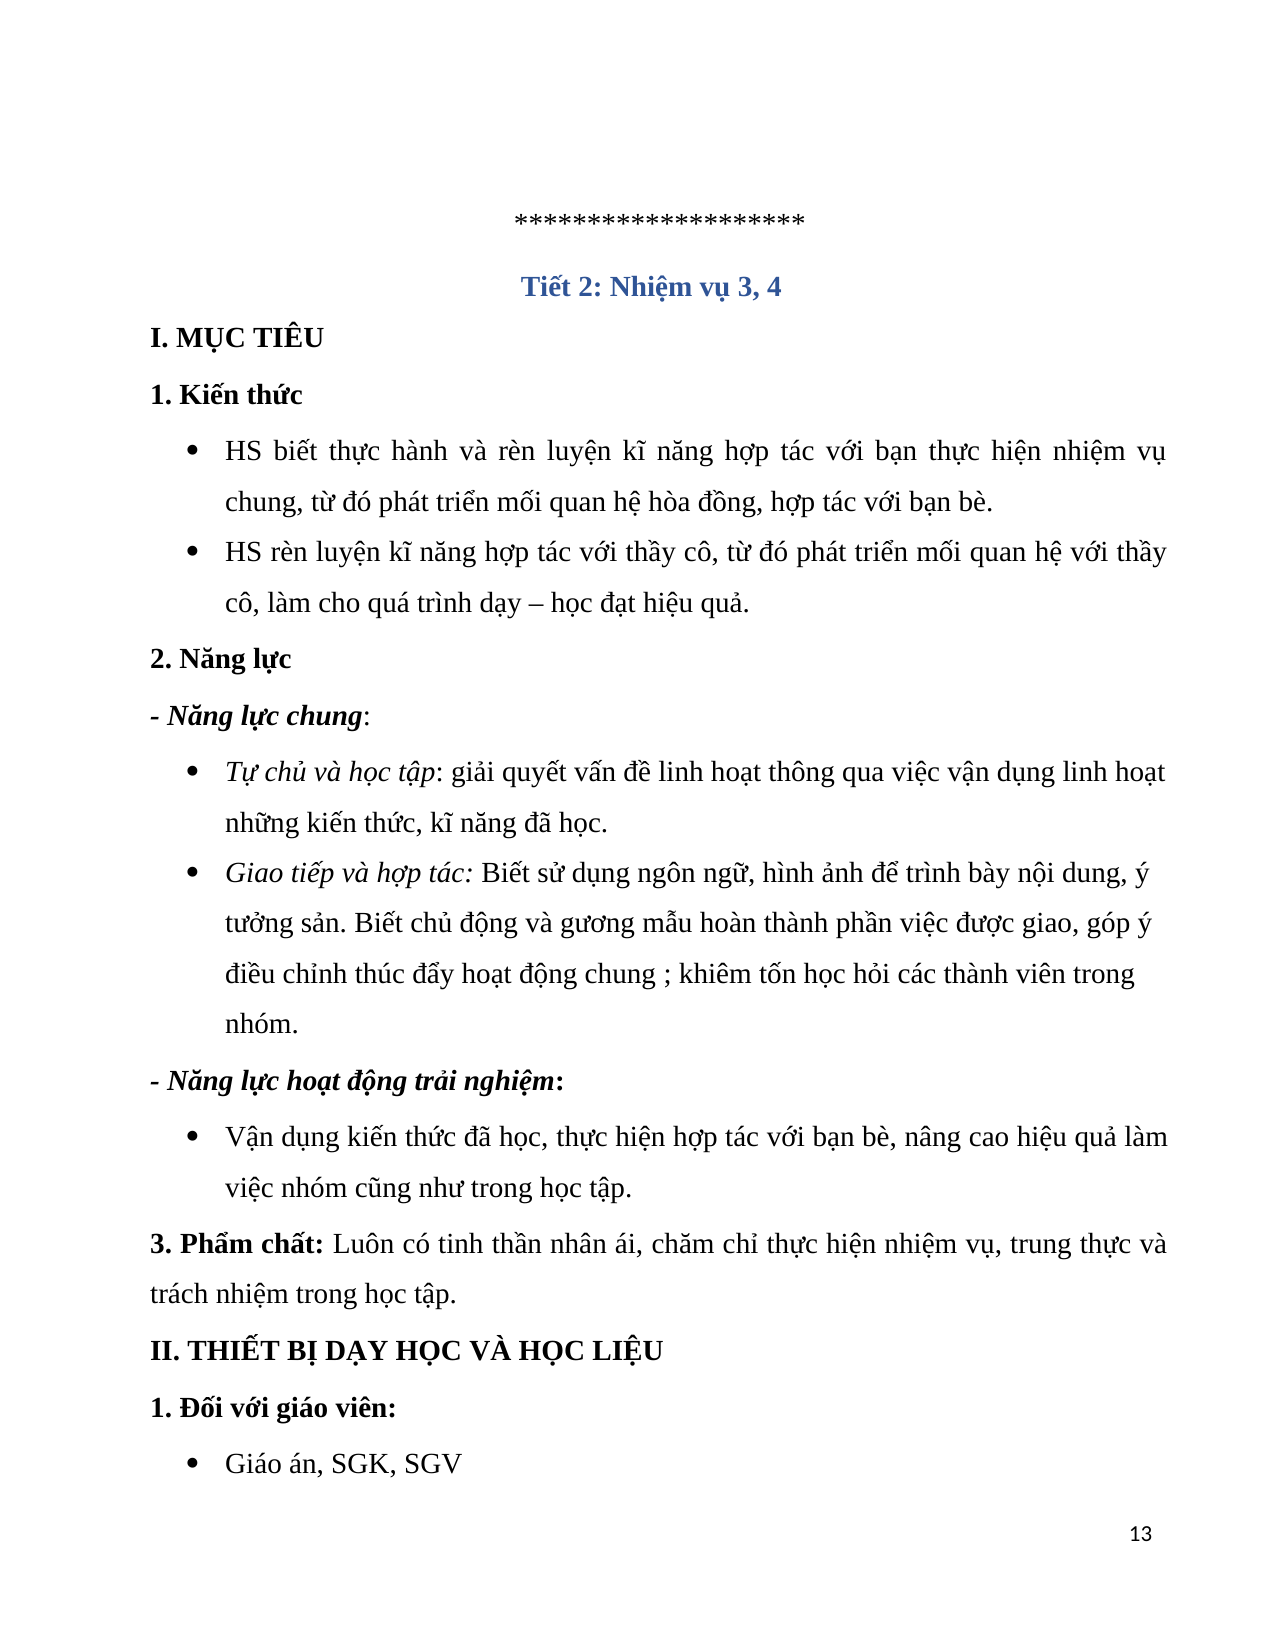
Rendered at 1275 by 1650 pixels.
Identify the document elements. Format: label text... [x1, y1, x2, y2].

text II. THIẾT BỊ DẠY HỌC VÀ HỌC LIỆU [150, 1333, 1169, 1367]
list Tự chủ và học tập: giải quyết vấn đề linh hoạt thông qua việc vận dụng linh hoạt những kiến thức, kĩ năng đã học. [187, 754, 1169, 838]
text ******************** [150, 207, 1169, 240]
list Vận dụng kiến thức đã học, thực hiện hợp tác với bạn bè, nâng cao hiệu quả làm việc nhóm cũng như trong học tập. [187, 1119, 1169, 1203]
text I. MỤC TIÊU [150, 320, 1169, 354]
text 1. Đối với giáo viên: [150, 1390, 1169, 1423]
list HS rèn luyện kĩ năng hợp tác với thầy cô, từ đó phát triển mối quan hệ với thầy cô, làm cho quá trình dạy – học đạt hiệu quả. [187, 534, 1169, 618]
text 2. Năng lực [150, 641, 1169, 675]
list Giáo án, SGK, SGV [187, 1446, 1169, 1480]
text 1. Kiến thức [150, 377, 1169, 411]
list Giao tiếp và hợp tác: Biết sử dụng ngôn ngữ, hình ảnh để trình bày nội dung, ý tưởng sản. Biết chủ động và gương mẫu hoàn thành phần việc được giao, góp ý điều chỉnh thúc đẩy hoạt động chung ; khiêm tốn học hỏi các thành viên trong nhóm. [187, 855, 1169, 1040]
list HS biết thực hành và rèn luyện kĩ năng hợp tác với bạn thực hiện nhiệm vụ chung, từ đó phát triển mối quan hệ hòa đồng, hợp tác với bạn bè. [187, 433, 1169, 517]
text 3. Phẩm chất: Luôn có tinh thần nhân ái, chăm chỉ thực hiện nhiệm vụ, trung thực và trách nhiệm trong học tập. [150, 1226, 1169, 1310]
subtitle Tiết 2: Nhiệm vụ 3, 4 [150, 269, 1152, 303]
text - Năng lực chung: [150, 698, 1169, 731]
text - Năng lực hoạt động trải nghiệm: [150, 1063, 1169, 1096]
